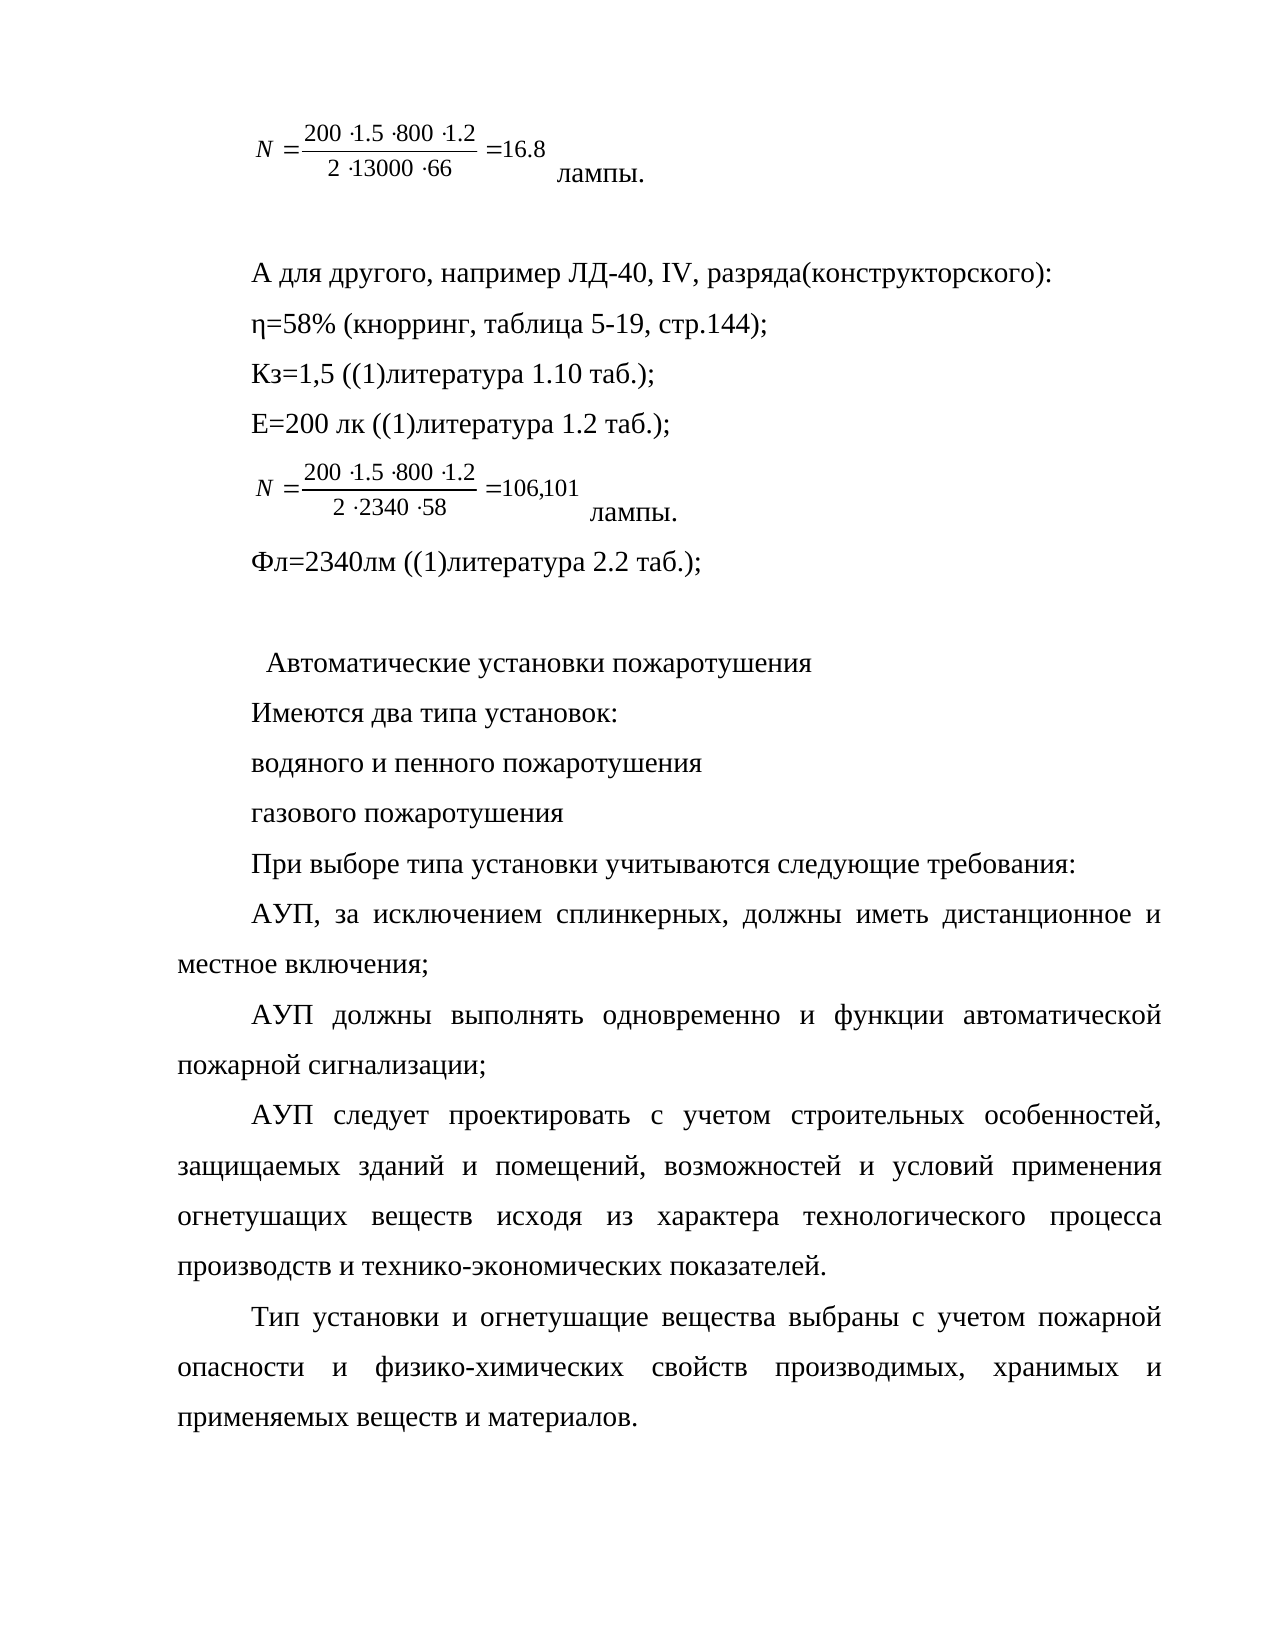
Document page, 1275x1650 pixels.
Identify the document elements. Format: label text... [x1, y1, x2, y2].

text η=58% (кнорринг, таблица 5-19, стр.144); [177, 306, 1162, 339]
text АУП, за исключением сплинкерных, должны иметь дистанционное и местное включения; [177, 896, 1162, 980]
text При выборе типа установки учитываются следующие требования: [177, 846, 1162, 879]
text А для другого, например ЛД-40, IV, разряда(конструкторского): [177, 256, 1162, 289]
text Тип установки и огнетушащие вещества выбраны с учетом пожарной опасности и физико-химических свойств производимых, хранимых и применяемых веществ и материалов. [177, 1299, 1162, 1433]
text АУП должны выполнять одновременно и функции автоматической пожарной сигнализации; [177, 997, 1162, 1081]
text Имеются два типа установок: [177, 695, 1162, 728]
text Фл=2340лм ((1)литература 2.2 таб.); [177, 544, 1162, 578]
text Автоматические установки пожаротушения [177, 645, 1162, 678]
text Е=200 лк ((1)литература 1.2 таб.); [177, 407, 1162, 440]
text водяного и пенного пожаротушения [177, 745, 1162, 779]
text газового пожаротушения [177, 796, 1162, 829]
text лампы. [177, 118, 1162, 188]
text Кз=1,5 ((1)литература 1.10 таб.); [177, 356, 1162, 390]
text АУП следует проектировать с учетом строительных особенностей, защищаемых зданий и помещений, возможностей и условий применения огнетушащих веществ исходя из характера технологического процесса производств и технико-экономических показателей. [177, 1097, 1162, 1282]
text лампы. [177, 457, 1162, 527]
